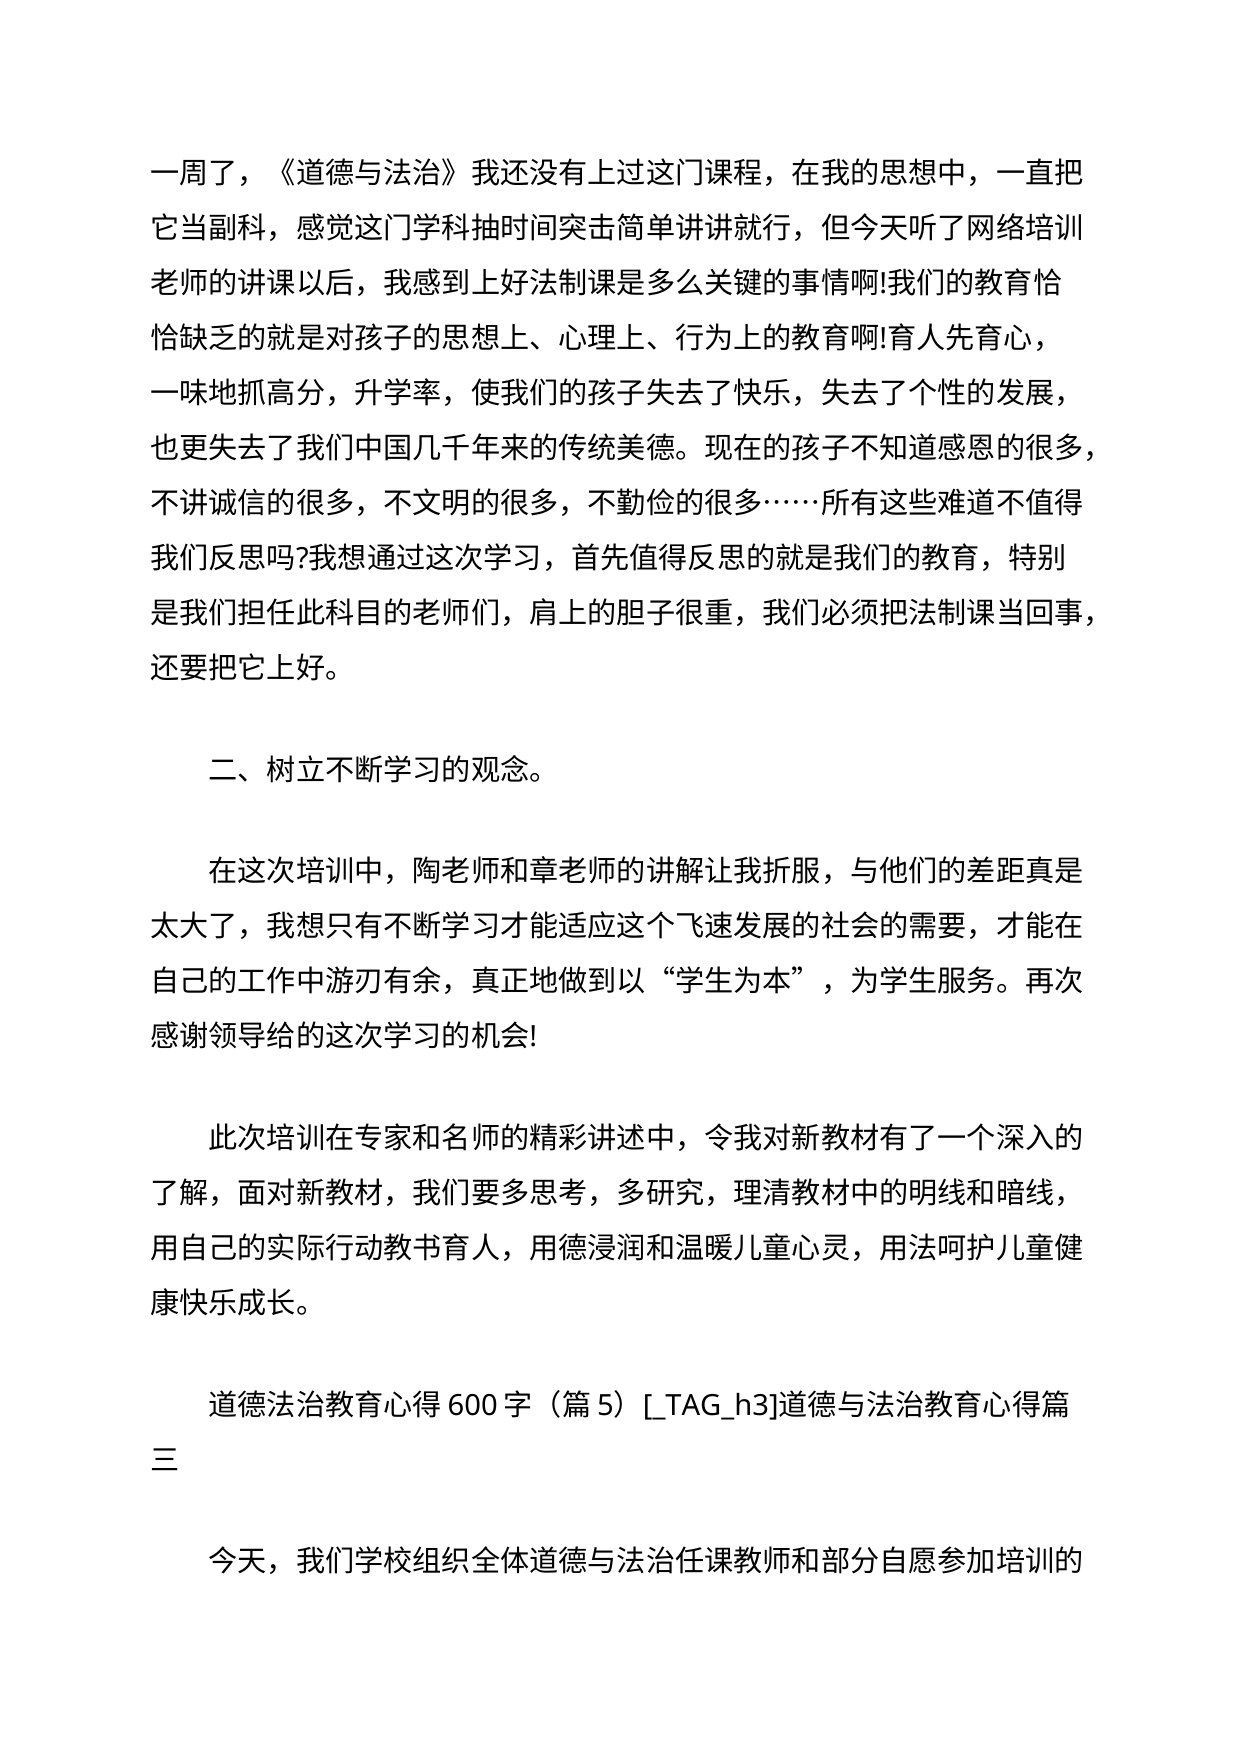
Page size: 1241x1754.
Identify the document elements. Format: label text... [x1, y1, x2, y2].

text 在这次培训中，陶老师和章老师的讲解让我折服，与他们的差距真是太大了，我想只有不断学习才能适应这个飞速发展的社会的需要，才能在自己的工作中游刃有余，真正地做到以“学生为本”，为学生服务。再次感谢领导给的这次学习的机会! [150, 848, 1090, 1055]
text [150, 150, 1090, 687]
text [150, 1538, 1090, 1580]
text 道德法治教育心得600字（篇5）[_TAG_h3]道德与法治教育心得篇三 [150, 1381, 1090, 1478]
text 此次培训在专家和名师的精彩讲述中，令我对新教材有了一个深入的了解，面对新教材，我们要多思考，多研究，理清教材中的明线和暗线，用自己的实际行动教书育人，用德浸润和温暖儿童心灵，用法呵护儿童健康快乐成长。 [150, 1114, 1090, 1322]
text 二、树立不断学习的观念。 [150, 746, 1090, 788]
